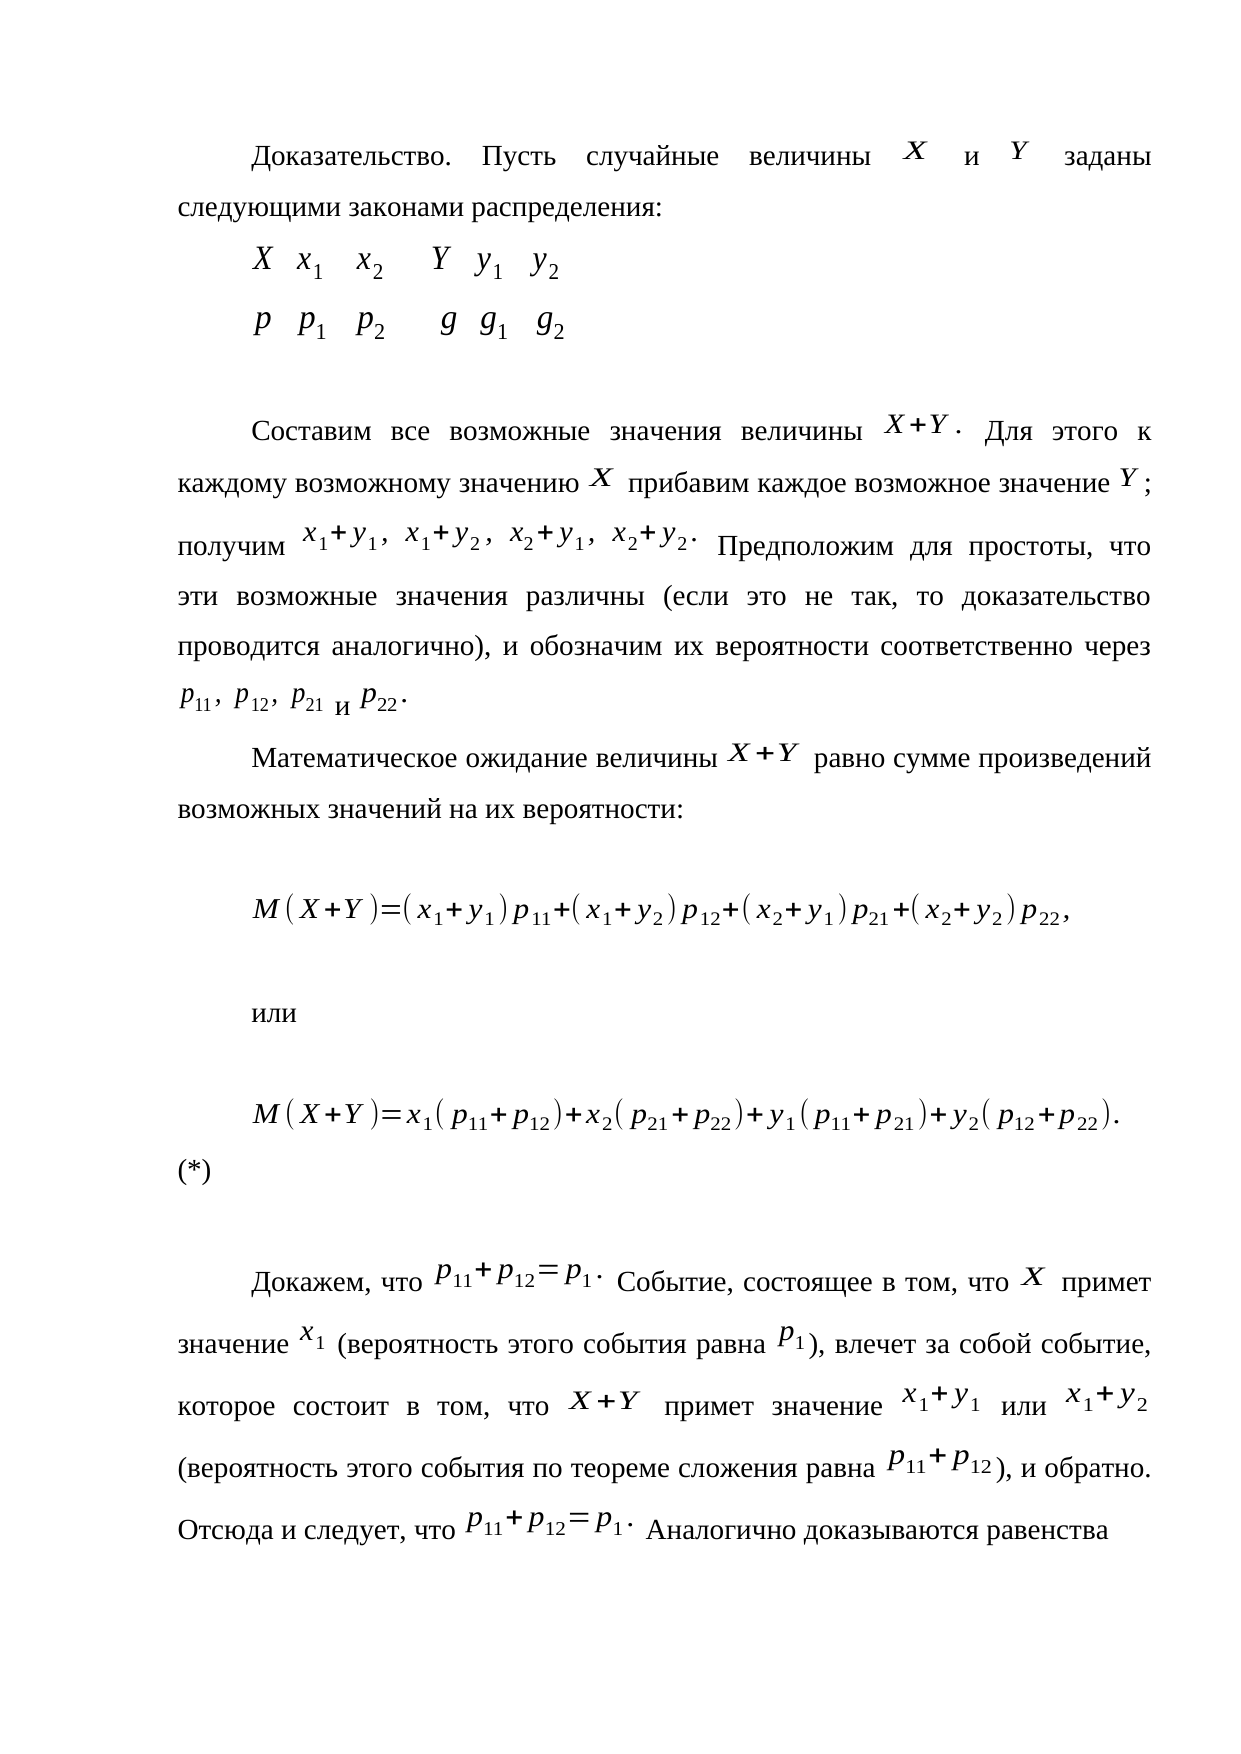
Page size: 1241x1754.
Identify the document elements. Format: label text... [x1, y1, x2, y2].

text Составим все возможные значения величины Для этого к каждому возможному значению прибавим каждое возможное значение ; получим Предположим для простоты, что эти возможные значения различны (если это не так, то доказательство проводится аналогично), и обозначим их вероятности соответственно через и [177, 409, 1152, 721]
text Математическое ожидание величины равно сумме произведений возможных значений на их вероятности: [177, 738, 1152, 824]
text (*) [177, 1096, 1152, 1185]
text Доказательство. Пусть случайные величины и заданы следующими законами распределения: [177, 136, 1152, 222]
text Докажем, что Событие, состоящее в том, что примет значение (вероятность этого события равна ), влечет за собой событие, которое состоит в том, что примет значение или (вероятность этого события по теореме сложения равна ), и обратно. Отсюда и следует, что Аналогично доказываются равенства [177, 1252, 1152, 1546]
text или [177, 995, 1152, 1029]
